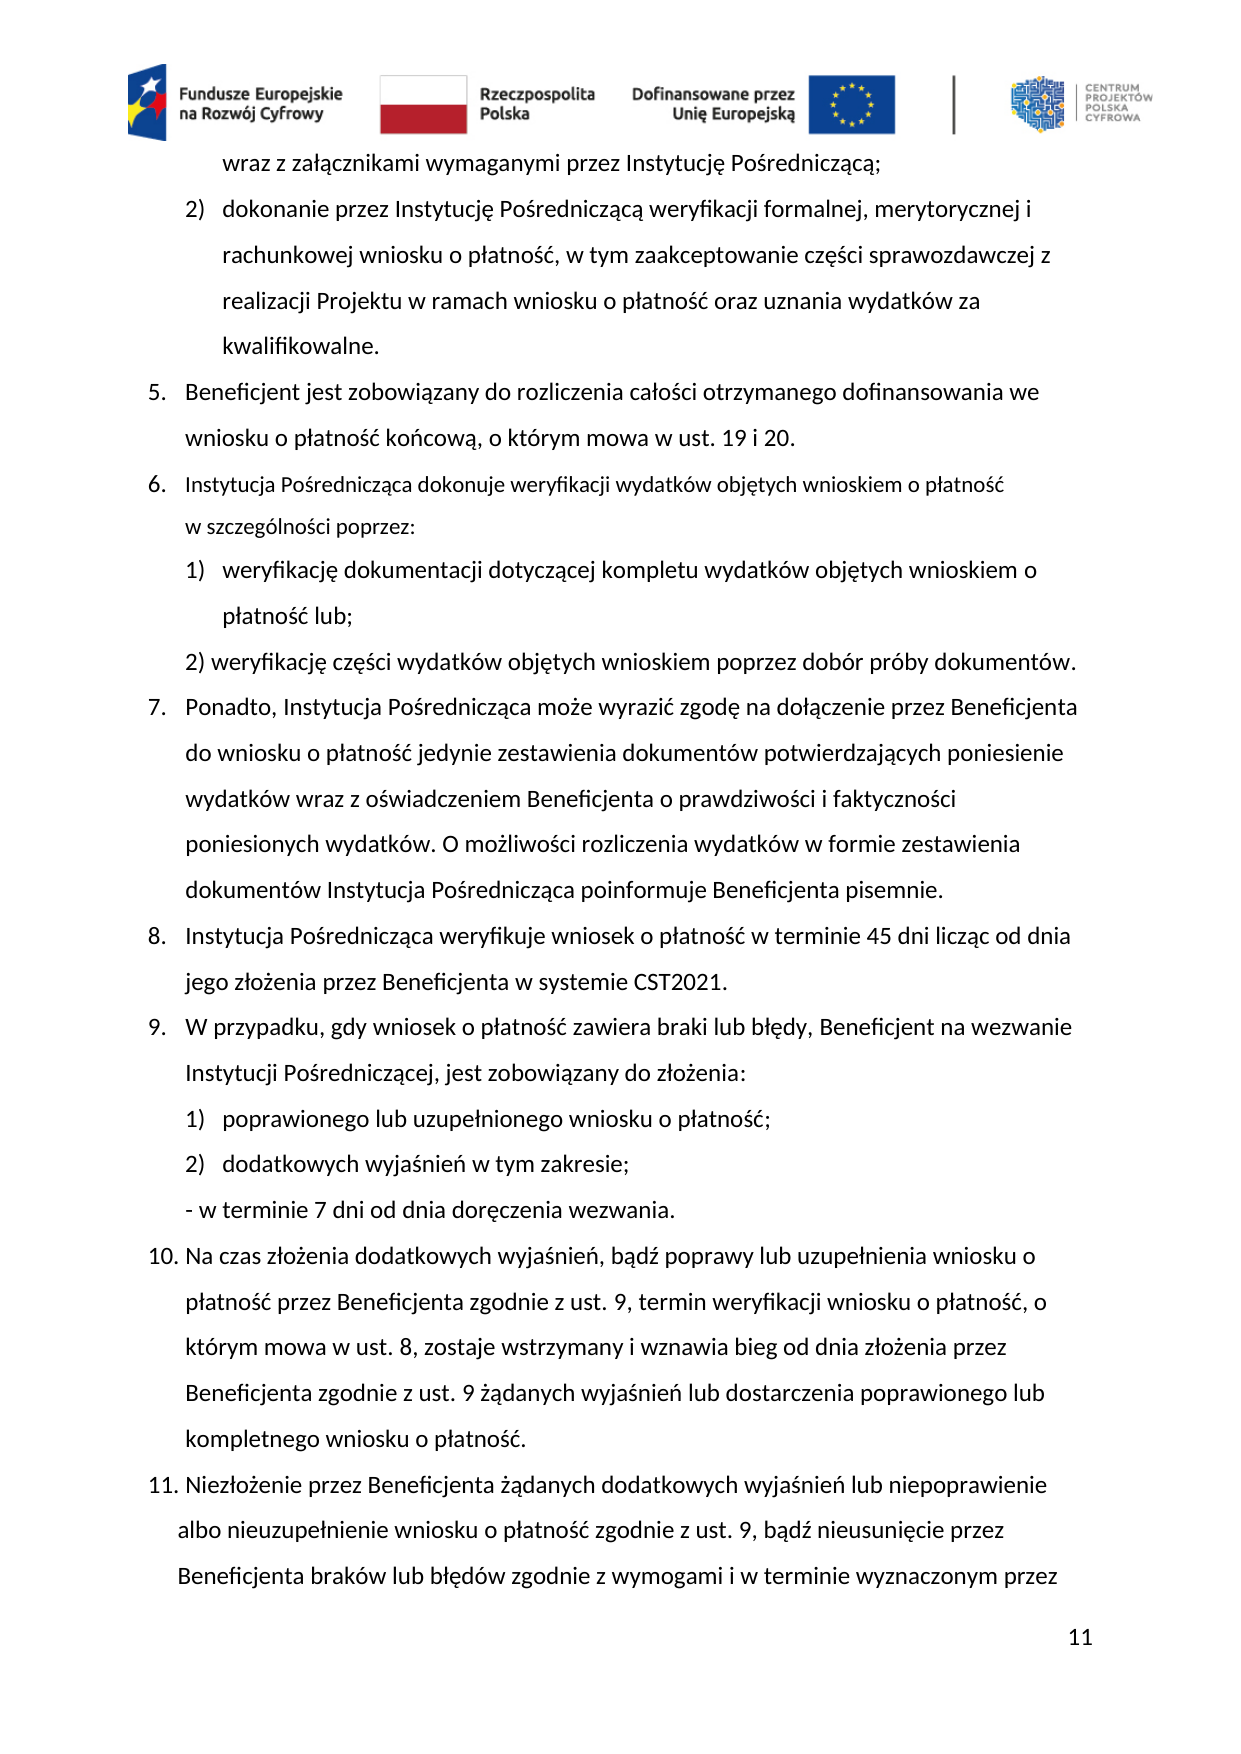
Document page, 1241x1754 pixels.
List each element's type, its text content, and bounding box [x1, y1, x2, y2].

list Beneficjent jest zobowiązany do rozliczenia całości otrzymanego dofinansowania we wniosku o płatność końcową, o którym mowa w ust. 19 i 20. [148, 376, 1093, 452]
list Instytucja Pośrednicząca weryfikuje wniosek o płatność w terminie 45 dni licząc od dnia jego złożenia przez Beneficjenta w systemie CST2021. [148, 920, 1093, 996]
text 2) weryfikację części wydatków objętych wnioskiem poprzez dobór próby dokumentów. [185, 646, 1093, 676]
list poprawionego lub uzupełnionego wniosku o płatność; [185, 1103, 1093, 1133]
text - w terminie 7 dni od dnia doręczenia wezwania. [185, 1194, 1093, 1225]
list Na czas złożenia dodatkowych wyjaśnień, bądź poprawy lub uzupełnienia wniosku o płatność przez Beneficjenta zgodnie z ust. 9, termin weryfikacji wniosku o płatność, o którym mowa w ust. 8, zostaje wstrzymany i wznawia bieg od dnia złożenia przez Beneficjenta zgodnie z ust. 9 żądanych wyjaśnień lub dostarczenia poprawionego lub kompletnego wniosku o płatność. [148, 1240, 1093, 1453]
list Instytucja Pośrednicząca dokonuje weryfikacji wydatków objętych wnioskiem o płatność w szczególności poprzez: [148, 468, 1093, 540]
list dokonanie przez Instytucję Pośredniczącą weryfikacji formalnej, merytorycznej i rachunkowej wniosku o płatność, w tym zaakceptowanie części sprawozdawczej z realizacji Projektu w ramach wniosku o płatność oraz uznania wydatków za kwalifikowalne. [185, 193, 1093, 361]
list dodatkowych wyjaśnień w tym zakresie; [185, 1149, 1093, 1179]
list W przypadku, gdy wniosek o płatność zawiera braki lub błędy, Beneficjent na wezwanie Instytucji Pośredniczącej, jest zobowiązany do złożenia: [148, 1011, 1093, 1088]
picture [128, 64, 1153, 141]
list weryfikację dokumentacji dotyczącej kompletu wydatków objętych wnioskiem o płatność lub; [185, 554, 1093, 630]
list Ponadto, Instytucja Pośrednicząca może wyrazić zgodę na dołączenie przez Beneficjenta do wniosku o płatność jedynie zestawienia dokumentów potwierdzających poniesienie wydatków wraz z oświadczeniem Beneficjenta o prawdziwości i faktyczności poniesionych wydatków. O możliwości rozliczenia wydatków w formie zestawienia dokumentów Instytucja Pośrednicząca poinformuje Beneficjenta pisemnie. [148, 691, 1093, 905]
